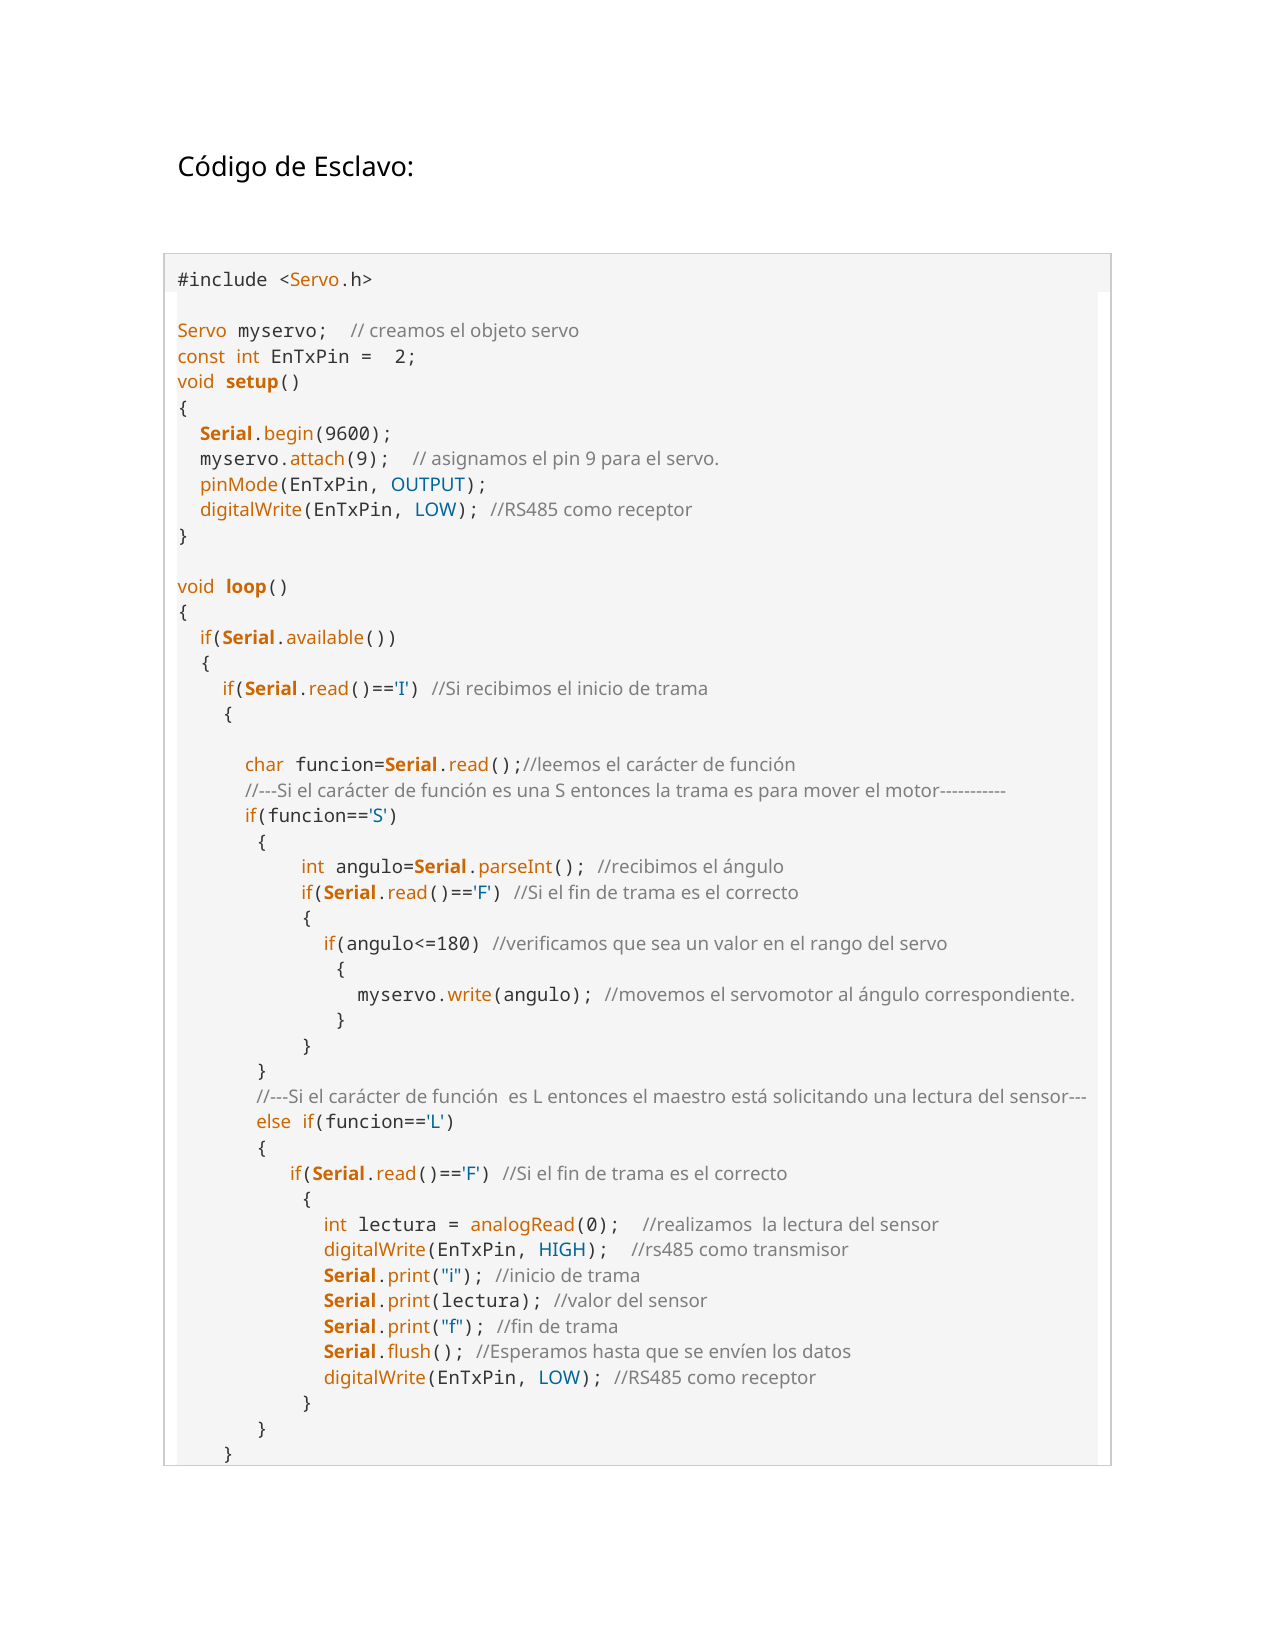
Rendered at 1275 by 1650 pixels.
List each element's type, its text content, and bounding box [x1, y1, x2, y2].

text { [177, 394, 1098, 420]
text //---Si el carácter de función es una S entonces la trama es para mover el motor----------- [177, 777, 1098, 803]
text { [177, 649, 1098, 675]
text if(angulo<=180) //verificamos que sea un valor en el rango del servo [177, 930, 1098, 956]
text char funcion=Serial.read();//leemos el carácter de función [177, 752, 1098, 777]
text if(Serial.read()=='F') //Si el fin de trama es el correcto [177, 1160, 1098, 1185]
text if(funcion=='S') [177, 803, 1098, 828]
text { [177, 701, 1098, 726]
text } [177, 1058, 1098, 1083]
text Serial.print("i"); //inicio de trama [177, 1262, 1098, 1287]
text } [177, 1389, 1098, 1415]
text { [177, 828, 1098, 854]
text else if(funcion=='L') [177, 1109, 1098, 1134]
text Serial.begin(9600); [177, 420, 1098, 445]
text { [177, 598, 1098, 624]
text } [177, 1032, 1098, 1058]
text digitalWrite(EnTxPin, LOW); //RS485 como receptor [177, 1364, 1098, 1389]
text if(Serial.read()=='I') //Si recibimos el inicio de trama [177, 675, 1098, 701]
text //---Si el carácter de función es L entonces el maestro está solicitando una lectura del sensor--- [177, 1083, 1098, 1109]
text } [177, 1441, 1098, 1465]
text } [177, 1415, 1098, 1441]
text Serial.print(lectura); //valor del sensor [177, 1287, 1098, 1313]
text } [177, 522, 1098, 547]
text const int EnTxPin = 2; [177, 343, 1098, 369]
text pinMode(EnTxPin, OUTPUT); [177, 471, 1098, 496]
text Servo myservo; // creamos el objeto servo [177, 318, 1098, 343]
text digitalWrite(EnTxPin, HIGH); //rs485 como transmisor [177, 1236, 1098, 1262]
text Serial.print("f"); //fin de trama [177, 1313, 1098, 1338]
text void loop() [177, 573, 1098, 598]
text { [177, 1185, 1098, 1211]
text #include <Servo.h> [165, 254, 1110, 292]
text } [177, 1007, 1098, 1032]
text Código de Esclavo: [177, 148, 1098, 184]
text int lectura = analogRead(0); //realizamos la lectura del sensor [177, 1211, 1098, 1236]
text digitalWrite(EnTxPin, LOW); //RS485 como receptor [177, 496, 1098, 522]
text { [177, 1134, 1098, 1160]
text if(Serial.available()) [177, 624, 1098, 649]
text myservo.write(angulo); //movemos el servomotor al ángulo correspondiente. [177, 981, 1098, 1007]
text { [177, 905, 1098, 930]
text void setup() [177, 369, 1098, 394]
picture [574, 1243, 582, 1256]
text int angulo=Serial.parseInt(); //recibimos el ángulo [177, 854, 1098, 879]
text Serial.flush(); //Esperamos hasta que se envíen los datos [177, 1338, 1098, 1364]
text myservo.attach(9); // asignamos el pin 9 para el servo. [177, 445, 1098, 471]
text if(Serial.read()=='F') //Si el fin de trama es el correcto [177, 879, 1098, 905]
text { [177, 956, 1098, 981]
